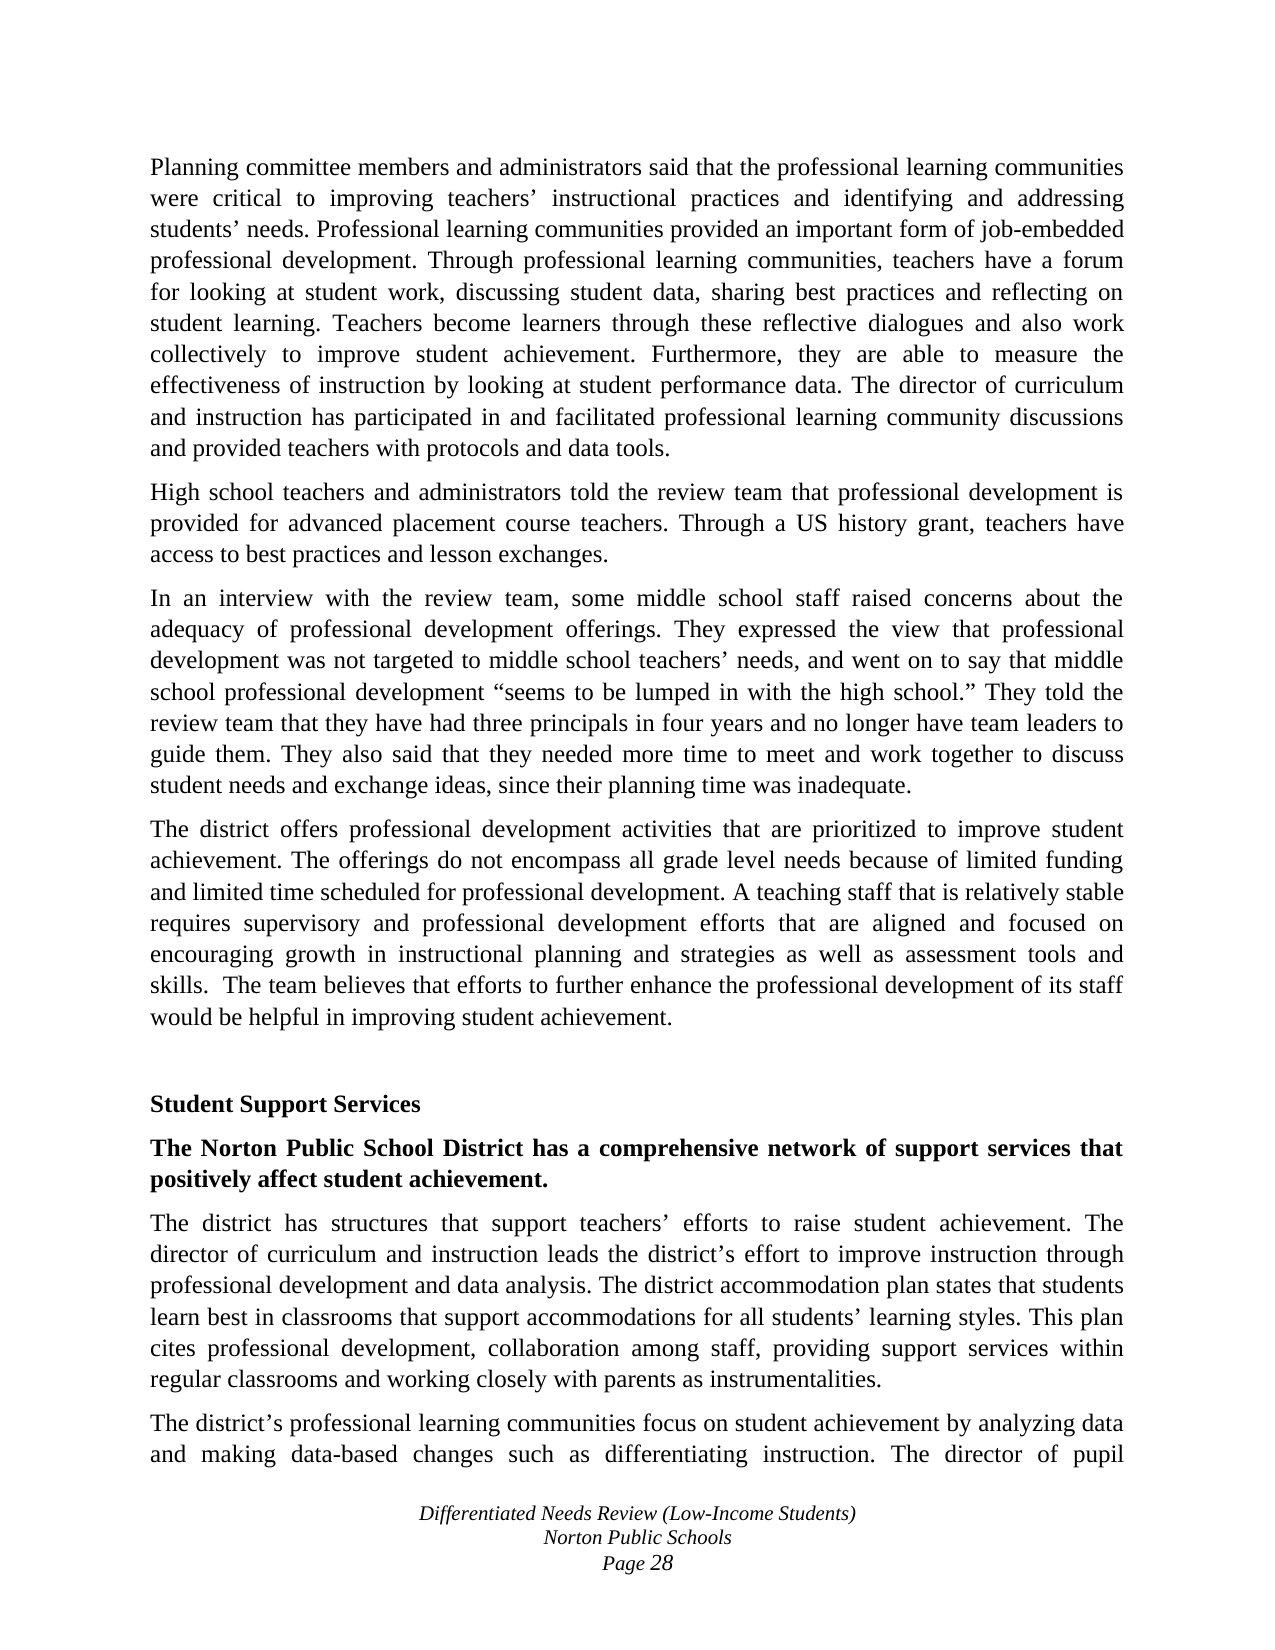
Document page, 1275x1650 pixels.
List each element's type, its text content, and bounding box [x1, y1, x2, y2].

text Student Support Services [150, 1087, 1125, 1119]
text The district offers professional development activities that are prioritized to improve student achievement. The offerings do not encompass all grade level needs because of limited funding and limited time scheduled for professional development. A teaching staff that is relatively stable requires supervisory and professional development efforts that are aligned and focused on encouraging growth in instructional planning and strategies as well as assessment tools and skills. The team believes that efforts to further enhance the professional development of its staff would be helpful in improving student achievement. [150, 812, 1125, 1031]
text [150, 1406, 1125, 1469]
text In an interview with the review team, some middle school staff raised concerns about the adequacy of professional development offerings. They expressed the view that professional development was not targeted to middle school teachers’ needs, and went on to say that middle school professional development “seems to be lumped in with the high school.” They told the review team that they have had three principals in four years and no longer have team leaders to guide them. They also said that they needed more time to meet and work together to discuss student needs and exchange ideas, since their planning time was inadequate. [150, 581, 1125, 800]
text The district has structures that support teachers’ efforts to raise student achievement. The director of curriculum and instruction leads the district’s effort to improve instruction through professional development and data analysis. The district accommodation plan states that students learn best in classrooms that support accommodations for all students’ learning styles. This plan cites professional development, collaboration among staff, providing support services within regular classrooms and working closely with parents as instrumentalities. [150, 1206, 1125, 1394]
text High school teachers and administrators told the review team that professional development is provided for advanced placement course teachers. Through a US history grant, teachers have access to best practices and lesson exchanges. [150, 475, 1125, 569]
text The Norton Public School District has a comprehensive network of support services that positively affect student achievement. [150, 1131, 1125, 1194]
text Planning committee members and administrators said that the professional learning communities were critical to improving teachers’ instructional practices and identifying and addressing students’ needs. Professional learning communities provided an important form of job-embedded professional development. Through professional learning communities, teachers have a forum for looking at student work, discussing student data, sharing best practices and reflecting on student learning. Teachers become learners through these reflective dialogues and also work collectively to improve student achievement. Furthermore, they are able to measure the effectiveness of instruction by looking at student performance data. The director of curriculum and instruction has participated in and facilitated professional learning community discussions and provided teachers with protocols and data tools. [150, 150, 1125, 462]
